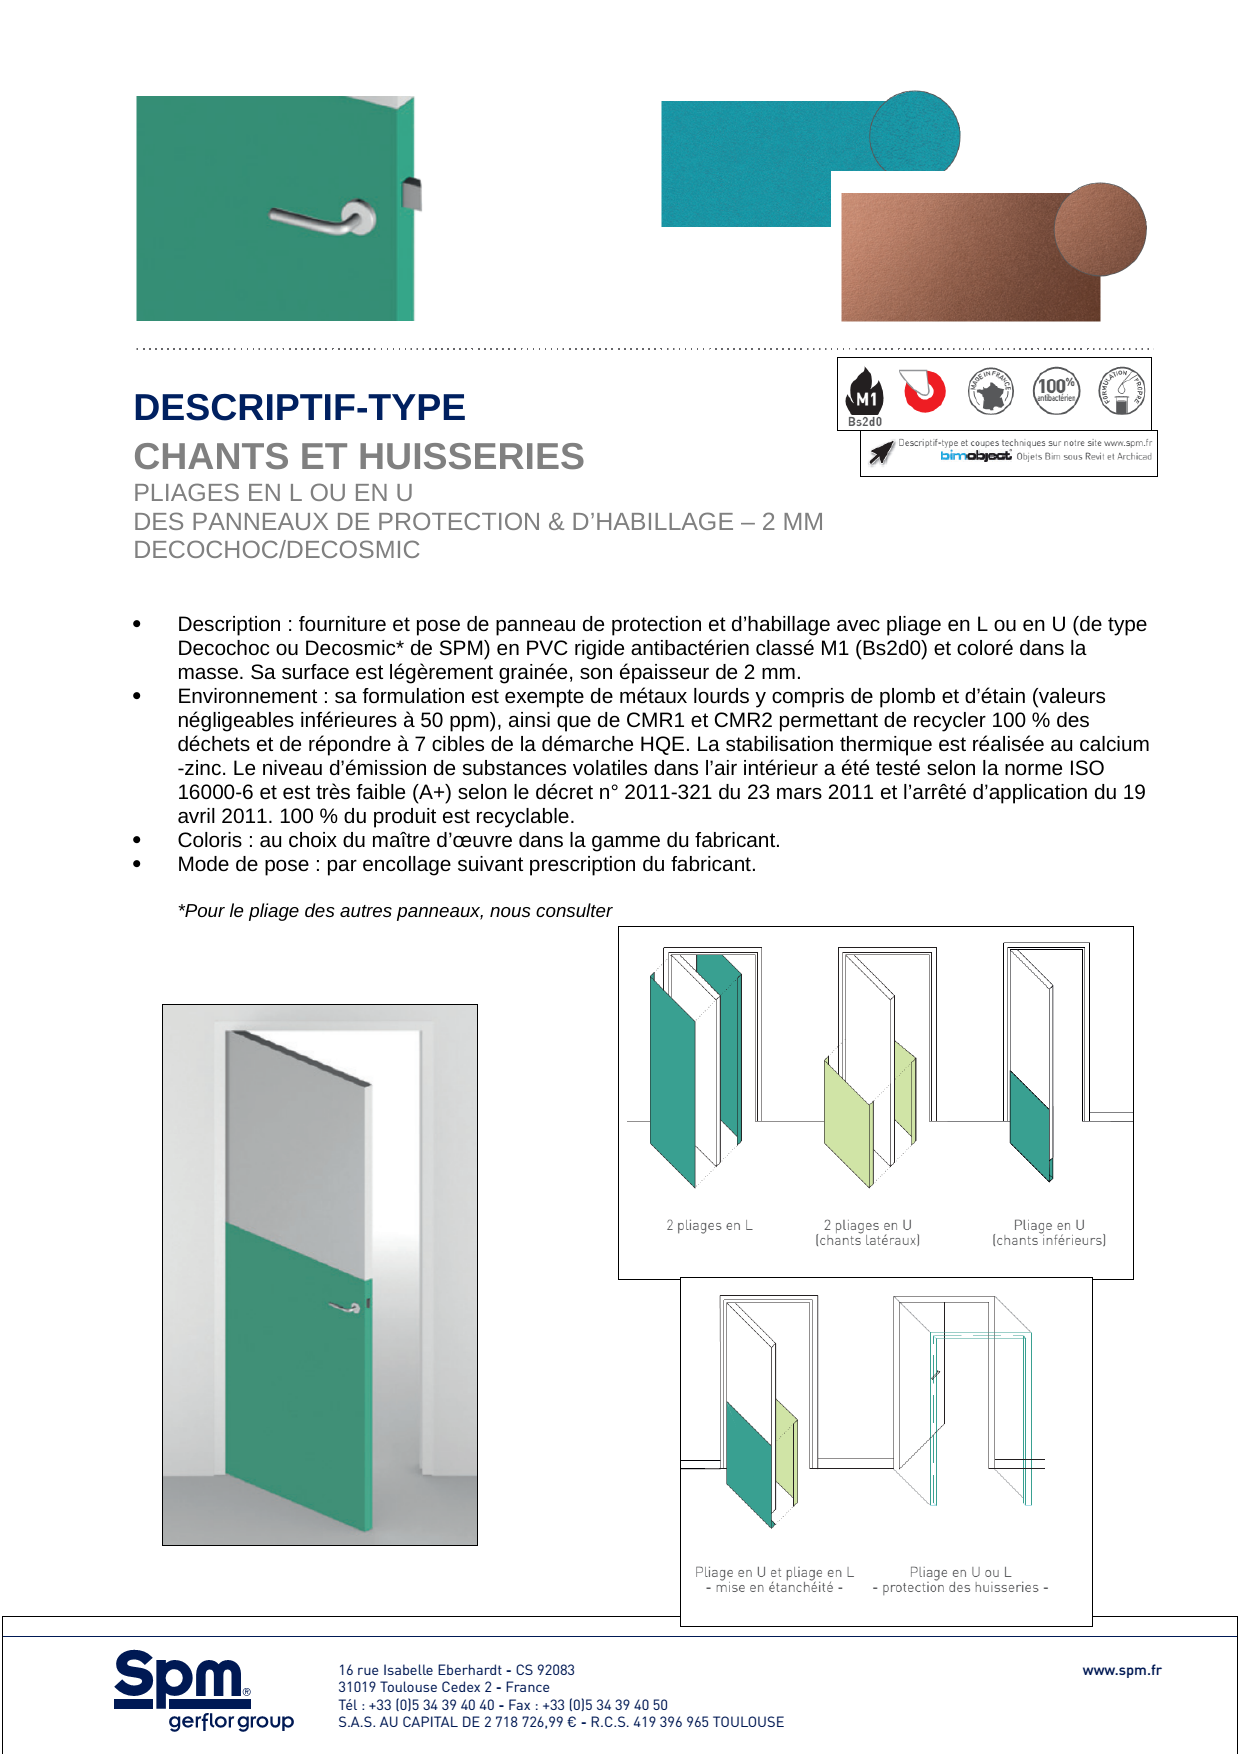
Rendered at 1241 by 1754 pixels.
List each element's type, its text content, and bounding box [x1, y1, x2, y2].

list Description : fourniture et pose de panneau de protection et d’habillage avec pliage en L ou en U (de type Decochoc ou Decosmic* de SPM) en PVC rigide antibactérien classé M1 (Bs2d0) et coloré dans la masse. Sa surface est légèrement grainée, son épaisseur de 2 mm. [133, 612, 1152, 684]
list Coloris : au choix du maître d’œuvre dans la gamme du fabricant. [133, 828, 1152, 852]
text DECOCHOC/DECOSMIC [133, 535, 1152, 564]
picture [107, 70, 1154, 358]
picture [681, 1278, 1092, 1626]
picture [861, 431, 1157, 476]
picture [163, 1005, 477, 1545]
picture [3, 1617, 1237, 1754]
text *Pour le pliage des autres panneaux, nous consulter [177, 900, 1152, 921]
picture [619, 927, 1133, 1279]
picture [838, 358, 1151, 385]
list Mode de pose : par encollage suivant prescription du fabricant. [133, 852, 1152, 876]
list Environnement : sa formulation est exempte de métaux lourds y compris de plomb et d’étain (valeurs négligeables inférieures à 50 ppm), ainsi que de CMR1 et CMR2 permettant de recycler 100 % des déchets et de répondre à 7 cibles de la démarche HQE. La stabilisation thermique est réalisée au calcium -zinc. Le niveau d’émission de substances volatiles dans l’air intérieur a été testé selon la norme ISO 16000-6 et est très faible (A+) selon le décret n° 2011-321 du 23 mars 2011 et l’arrêté d’application du 19 avril 2011. 100 % du produit est recyclable. [133, 684, 1152, 828]
text DES PANNEAUX DE PROTECTION & D’HABILLAGE – 2 MM [133, 506, 1152, 535]
subtitle DESCRIPTIF-TYPE [89, 385, 1152, 428]
text PLIAGES EN L OU EN U [133, 478, 1152, 506]
